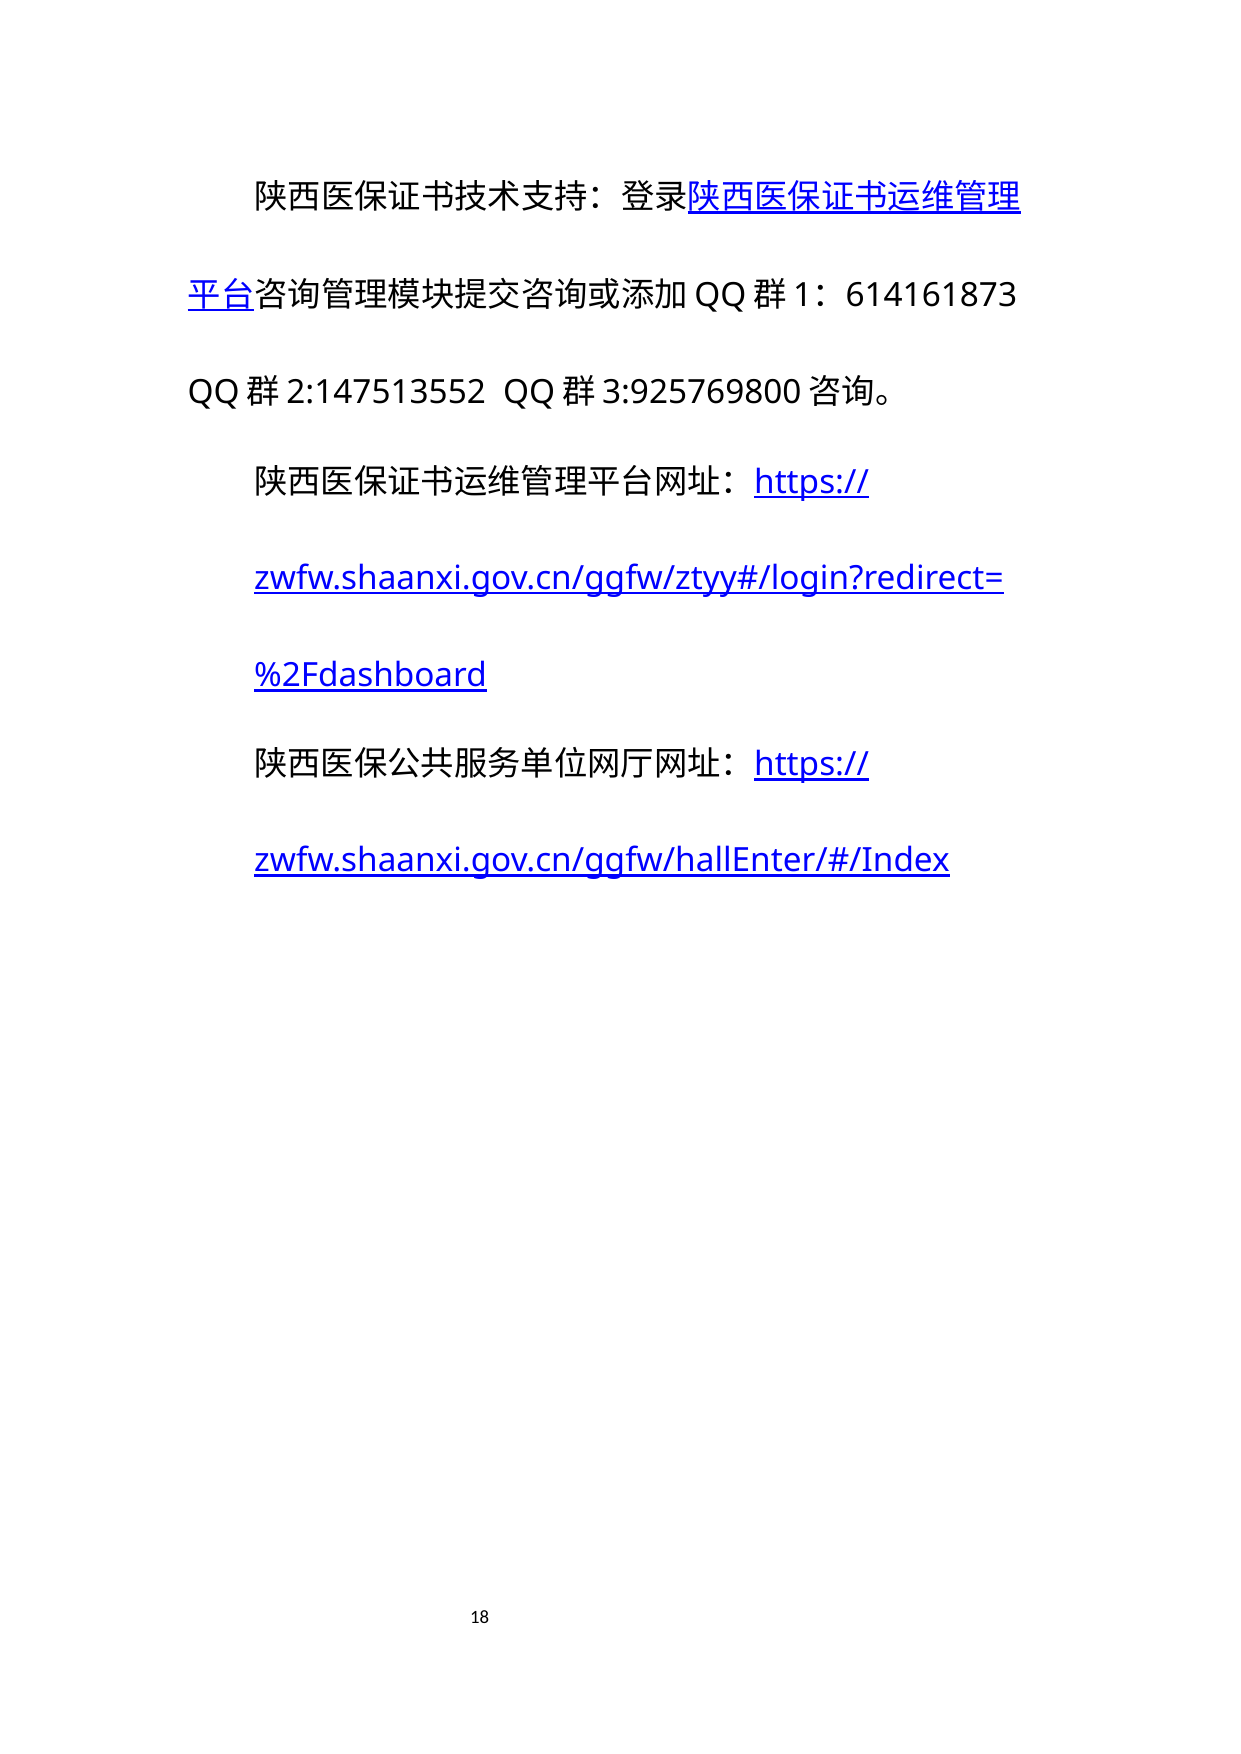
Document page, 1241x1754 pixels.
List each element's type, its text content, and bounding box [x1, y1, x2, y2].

text 陕西医保公共服务单位网厅网址：https://zwfw.shaanxi.gov.cn/ggfw/hallEnter/#/Index [254, 729, 1053, 891]
text 陕西医保证书技术支持：登录陕西医保证书运维管理平台咨询管理模块提交咨询或添加QQ群1：614161873 QQ群2:147513552 QQ群3:925769800咨询。 [187, 162, 1053, 422]
text 陕西医保证书运维管理平台网址：https://zwfw.shaanxi.gov.cn/ggfw/ztyy#/login?redirect=%2Fdashboard [254, 446, 1053, 706]
